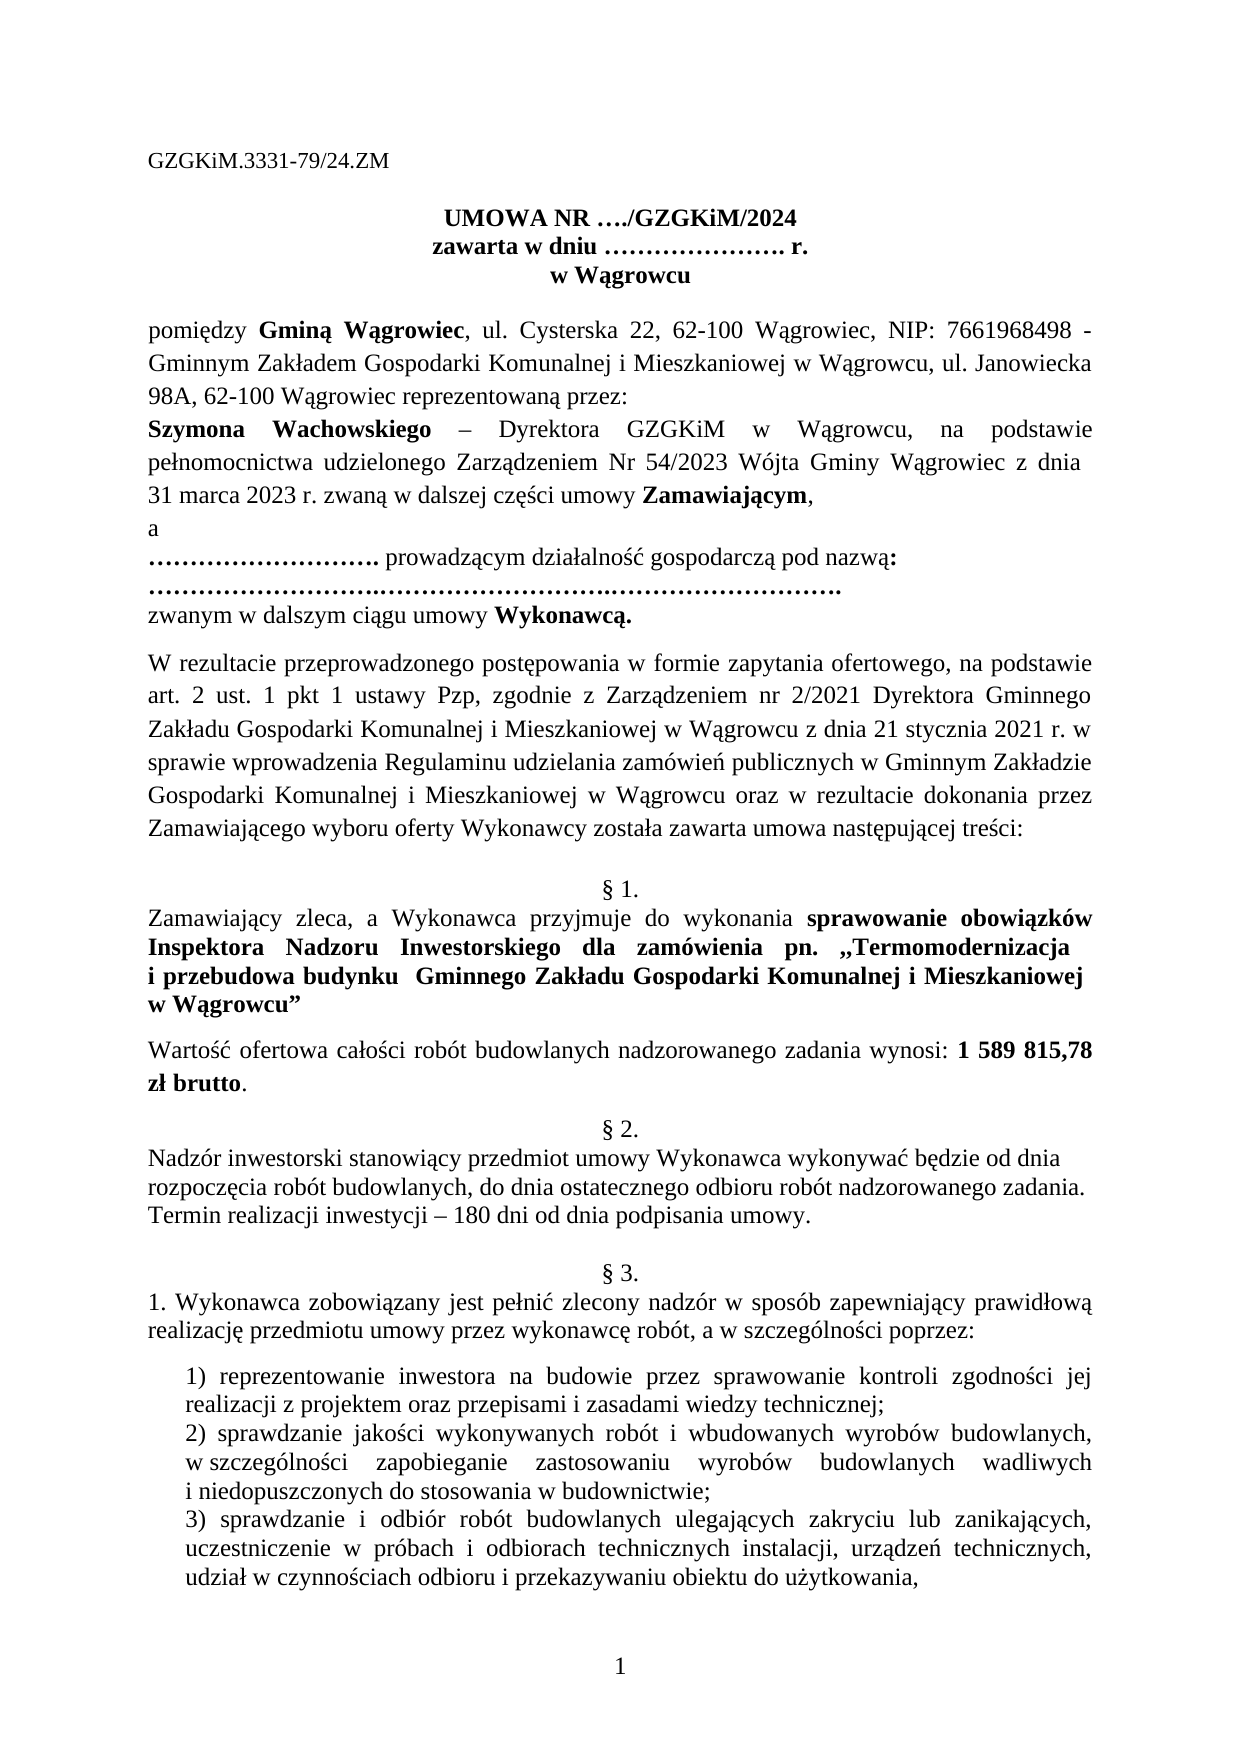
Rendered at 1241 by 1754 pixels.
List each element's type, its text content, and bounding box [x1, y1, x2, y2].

text pomiędzy Gminą Wągrowiec, ul. Cysterska 22, 62-100 Wągrowiec, NIP: 7661968498 - Gminnym Zakładem Gospodarki Komunalnej i Mieszkaniowej w Wągrowcu, ul. Janowiecka 98A, 62-100 Wągrowiec reprezentowaną przez: [148, 315, 1093, 410]
text zawarta w dniu …………………. r. [148, 231, 1093, 260]
text rozpoczęcia robót budowlanych, do dnia ostatecznego odbioru robót nadzorowanego zadania. Termin realizacji inwestycji – 180 dni od dnia podpisania umowy. [148, 1172, 1093, 1229]
text ……………………….……………………….………………………. [148, 571, 1093, 600]
text ………………………. prowadzącym działalność gospodarczą pod nazwą: [148, 542, 1093, 571]
text Szymona Wachowskiego – Dyrektora GZGKiM w Wągrowcu, na podstawie pełnomocnictwa udzielonego Zarządzeniem Nr 54/2023 Wójta Gminy Wągrowiec z dnia 31 marca 2023 r. zwaną w dalszej części umowy Zamawiającym, [148, 414, 1093, 509]
text w Wągrowcu [148, 260, 1093, 289]
text § 2. [148, 1114, 1093, 1143]
text 1. Wykonawca zobowiązany jest pełnić zlecony nadzór w sposób zapewniający prawidłową realizację przedmiotu umowy przez wykonawcę robót, a w szczególności poprzez: [148, 1287, 1093, 1344]
text Nadzór inwestorski stanowiący przedmiot umowy Wykonawca wykonywać będzie od dnia [148, 1143, 1093, 1172]
text Wartość ofertowa całości robót budowlanych nadzorowanego zadania wynosi: 1 589 815,78 zł brutto. [148, 1035, 1093, 1097]
text 3) sprawdzanie i odbiór robót budowlanych ulegających zakryciu lub zanikających, uczestniczenie w próbach i odbiorach technicznych instalacji, urządzeń technicznych, udział w czynnościach odbioru i przekazywaniu obiektu do użytkowania, [185, 1504, 1093, 1591]
text 2) sprawdzanie jakości wykonywanych robót i wbudowanych wyrobów budowlanych, w szczególności zapobieganie zastosowaniu wyrobów budowlanych wadliwych i niedopuszczonych do stosowania w budownictwie; [185, 1418, 1093, 1504]
text UMOWA NR …./GZGKiM/2024 [148, 203, 1093, 231]
text GZGKiM.3331-79/24.ZM [148, 148, 1093, 174]
text W rezultacie przeprowadzonego postępowania w formie zapytania ofertowego, na podstawie art. 2 ust. 1 pkt 1 ustawy Pzp, zgodnie z Zarządzeniem nr 2/2021 Dyrektora Gminnego Zakładu Gospodarki Komunalnej i Mieszkaniowej w Wągrowcu z dnia 21 stycznia 2021 r. w sprawie wprowadzenia Regulaminu udzielania zamówień publicznych w Gminnym Zakładzie Gospodarki Komunalnej i Mieszkaniowej w Wągrowcu oraz w rezultacie dokonania przez Zamawiającego wyboru oferty Wykonawcy została zawarta umowa następującej treści: [148, 648, 1093, 841]
text zwanym w dalszym ciągu umowy Wykonawcą. [148, 600, 1093, 628]
text a [148, 513, 1093, 542]
text § 1. [148, 874, 1093, 903]
text § 3. [148, 1258, 1093, 1287]
text 1) reprezentowanie inwestora na budowie przez sprawowanie kontroli zgodności jej realizacji z projektem oraz przepisami i zasadami wiedzy technicznej; [185, 1361, 1093, 1418]
text Zamawiający zleca, a Wykonawca przyjmuje do wykonania sprawowanie obowiązków Inspektora Nadzoru Inwestorskiego dla zamówienia pn. ,,Termomodernizacja i przebudowa budynku Gminnego Zakładu Gospodarki Komunalnej i Mieszkaniowej w Wągrowcu” [148, 903, 1093, 1018]
